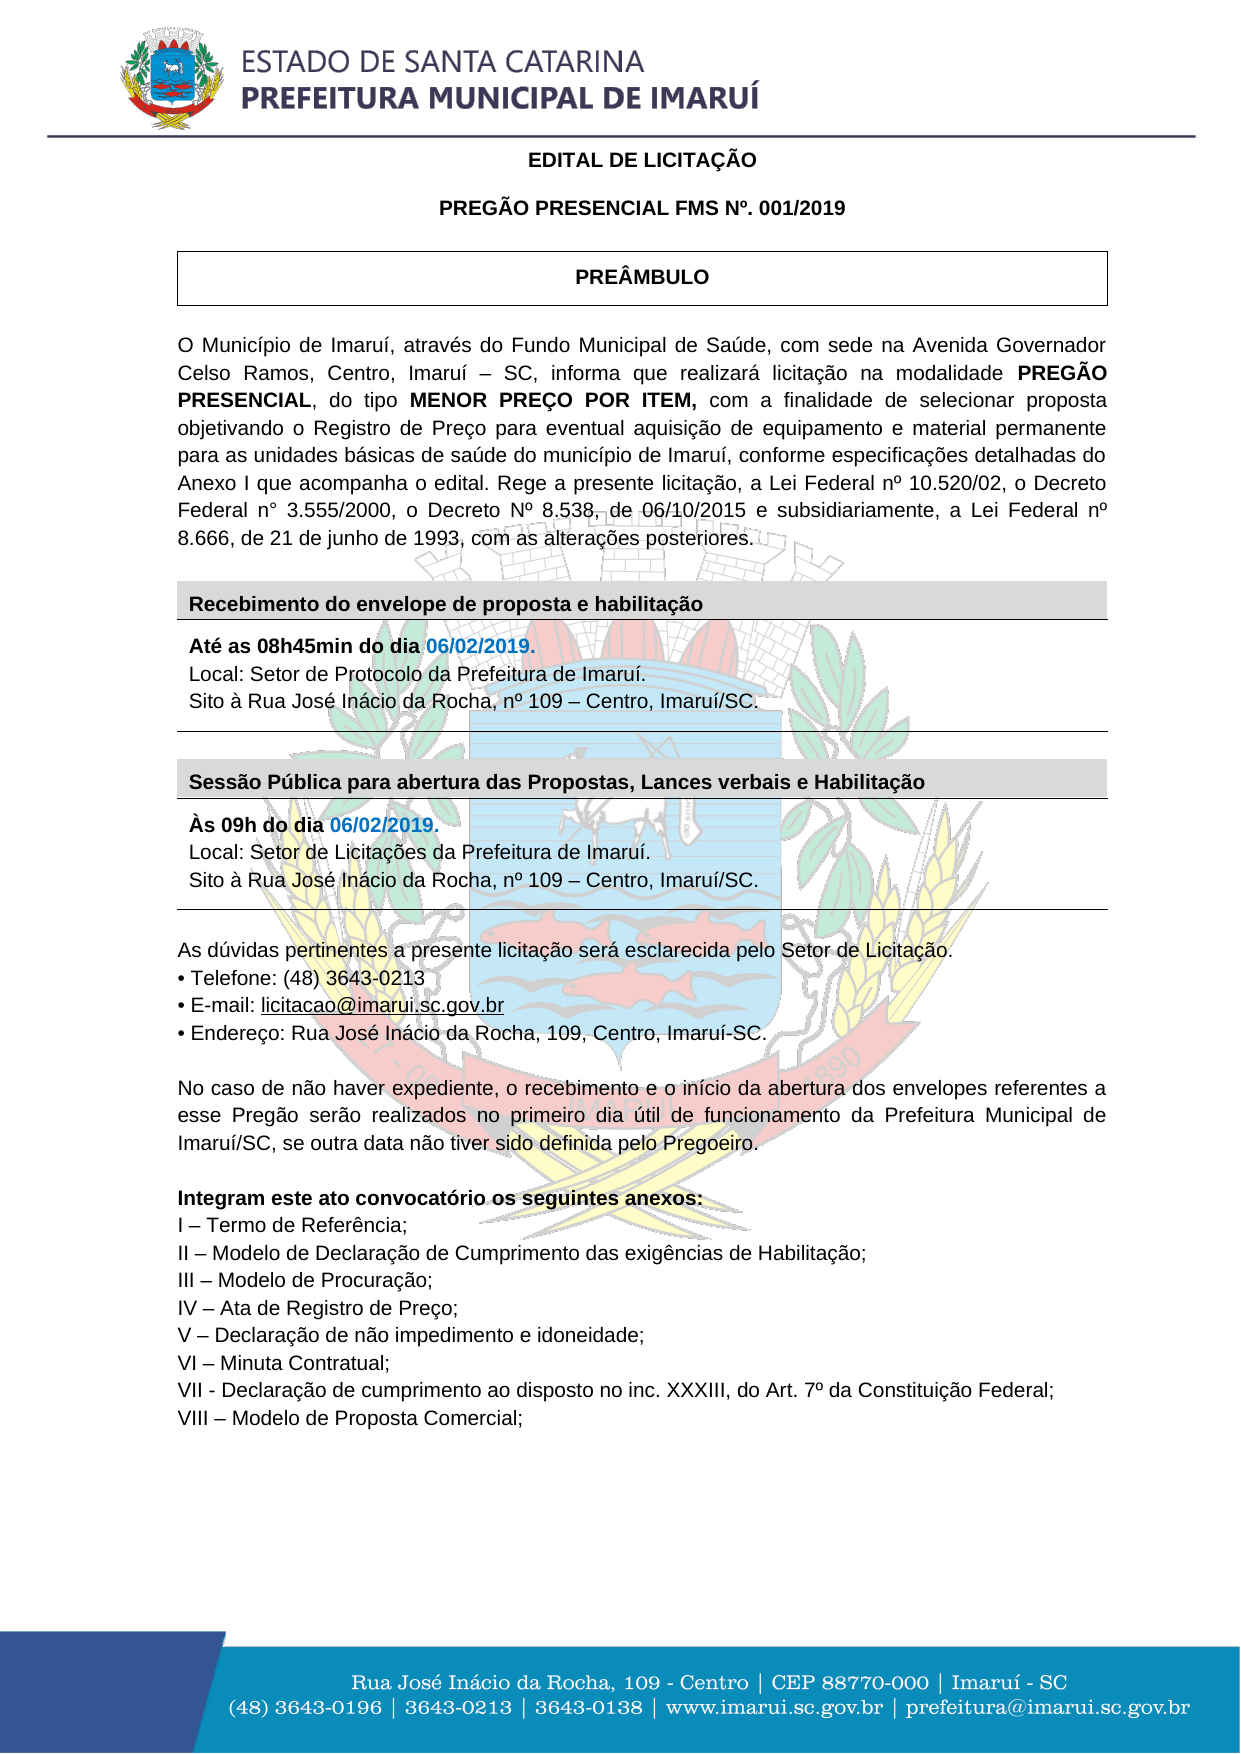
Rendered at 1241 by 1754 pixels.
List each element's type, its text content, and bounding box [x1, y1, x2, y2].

text • Endereço: Rua José Inácio da Rocha, 109, Centro, Imaruí-SC. [177, 1020, 1107, 1044]
text I – Termo de Referência; [177, 1213, 1107, 1237]
table_cell Às 09h do dia 06/02/2019. Local: Setor de Licitações da Prefeitura de Imaruí. Sito à Rua José Inácio da Rocha, nº 109 – Centro, Imaruí/SC. [177, 799, 1107, 909]
text II – Modelo de Declaração de Cumprimento das exigências de Habilitação; [177, 1240, 1107, 1264]
picture [634, 1706, 641, 1712]
text No caso de não haver expediente, o recebimento e o início da abertura dos envelopes referentes a esse Pregão serão realizados no primeiro dia útil de funcionamento da Prefeitura Municipal de Imaruí/SC, se outra data não tiver sido definida pelo Pregoeiro. [177, 1075, 1107, 1154]
text Integram este ato convocatório os seguintes anexos: [177, 1185, 1107, 1209]
text IV – Ata de Registro de Preço; [177, 1295, 1107, 1319]
table_header Recebimento do envelope de proposta e habilitação [177, 581, 1107, 619]
picture [353, 1676, 358, 1689]
text PREGÃO PRESENCIAL FMS Nº. 001/2019 [177, 196, 1107, 220]
picture [0, 0, 1240, 1753]
text VI – Minuta Contratual; [177, 1350, 1107, 1374]
text O Município de Imaruí, através do Fundo Municipal de Saúde, com sede na Avenida Governador Celso Ramos, Centro, Imaruí – SC, informa que realizará licitação na modalidade PREGÃO PRESENCIAL, do tipo MENOR PREÇO POR ITEM, com a finalidade de selecionar proposta objetivando o Registro de Preço para eventual aquisição de equipamento e material permanente para as unidades básicas de saúde do município de Imaruí, conforme especificações detalhadas do Anexo I que acompanha o edital. Rege a presente licitação, a Lei Federal nº 10.520/02, o Decreto Federal n° 3.555/2000, o Decreto Nº 8.538, de 06/10/2015 e subsidiariamente, a Lei Federal nº 8.666, de 21 de junho de 1993, com as alterações posteriores. [177, 333, 1107, 549]
picture [548, 1676, 553, 1689]
table_header PREÂMBULO [178, 252, 1107, 304]
text VIII – Modelo de Proposta Comercial; [177, 1405, 1107, 1429]
picture [1041, 1678, 1049, 1683]
picture [953, 1676, 958, 1689]
text III – Modelo de Procuração; [177, 1268, 1107, 1292]
picture [803, 1676, 808, 1689]
picture [901, 1679, 906, 1687]
text • E-mail: licitacao@imarui.sc.gov.br [177, 993, 1107, 1017]
picture [450, 1676, 455, 1689]
text EDITAL DE LICITAÇÃO [177, 148, 1107, 172]
picture [787, 1676, 799, 1689]
text • Telefone: (48) 3643-0213 [177, 965, 1107, 989]
text As dúvidas pertinentes a presente licitação será esclarecida pelo Setor de Licitação. [177, 938, 1107, 962]
text VII - Declaração de cumprimento ao disposto no inc. XXXIII, do Art. 7º da Constituição Federal; [177, 1378, 1107, 1402]
table_cell Até as 08h45min do dia 06/02/2019. Local: Setor de Protocolo da Prefeitura de Imaruí. Sito à Rua José Inácio da Rocha, nº 109 – Centro, Imaruí/SC. [177, 620, 1107, 731]
text V – Declaração de não impedimento e idoneidade; [177, 1323, 1107, 1347]
table_header Sessão Pública para abertura das Propostas, Lances verbais e Habilitação [177, 759, 1107, 797]
